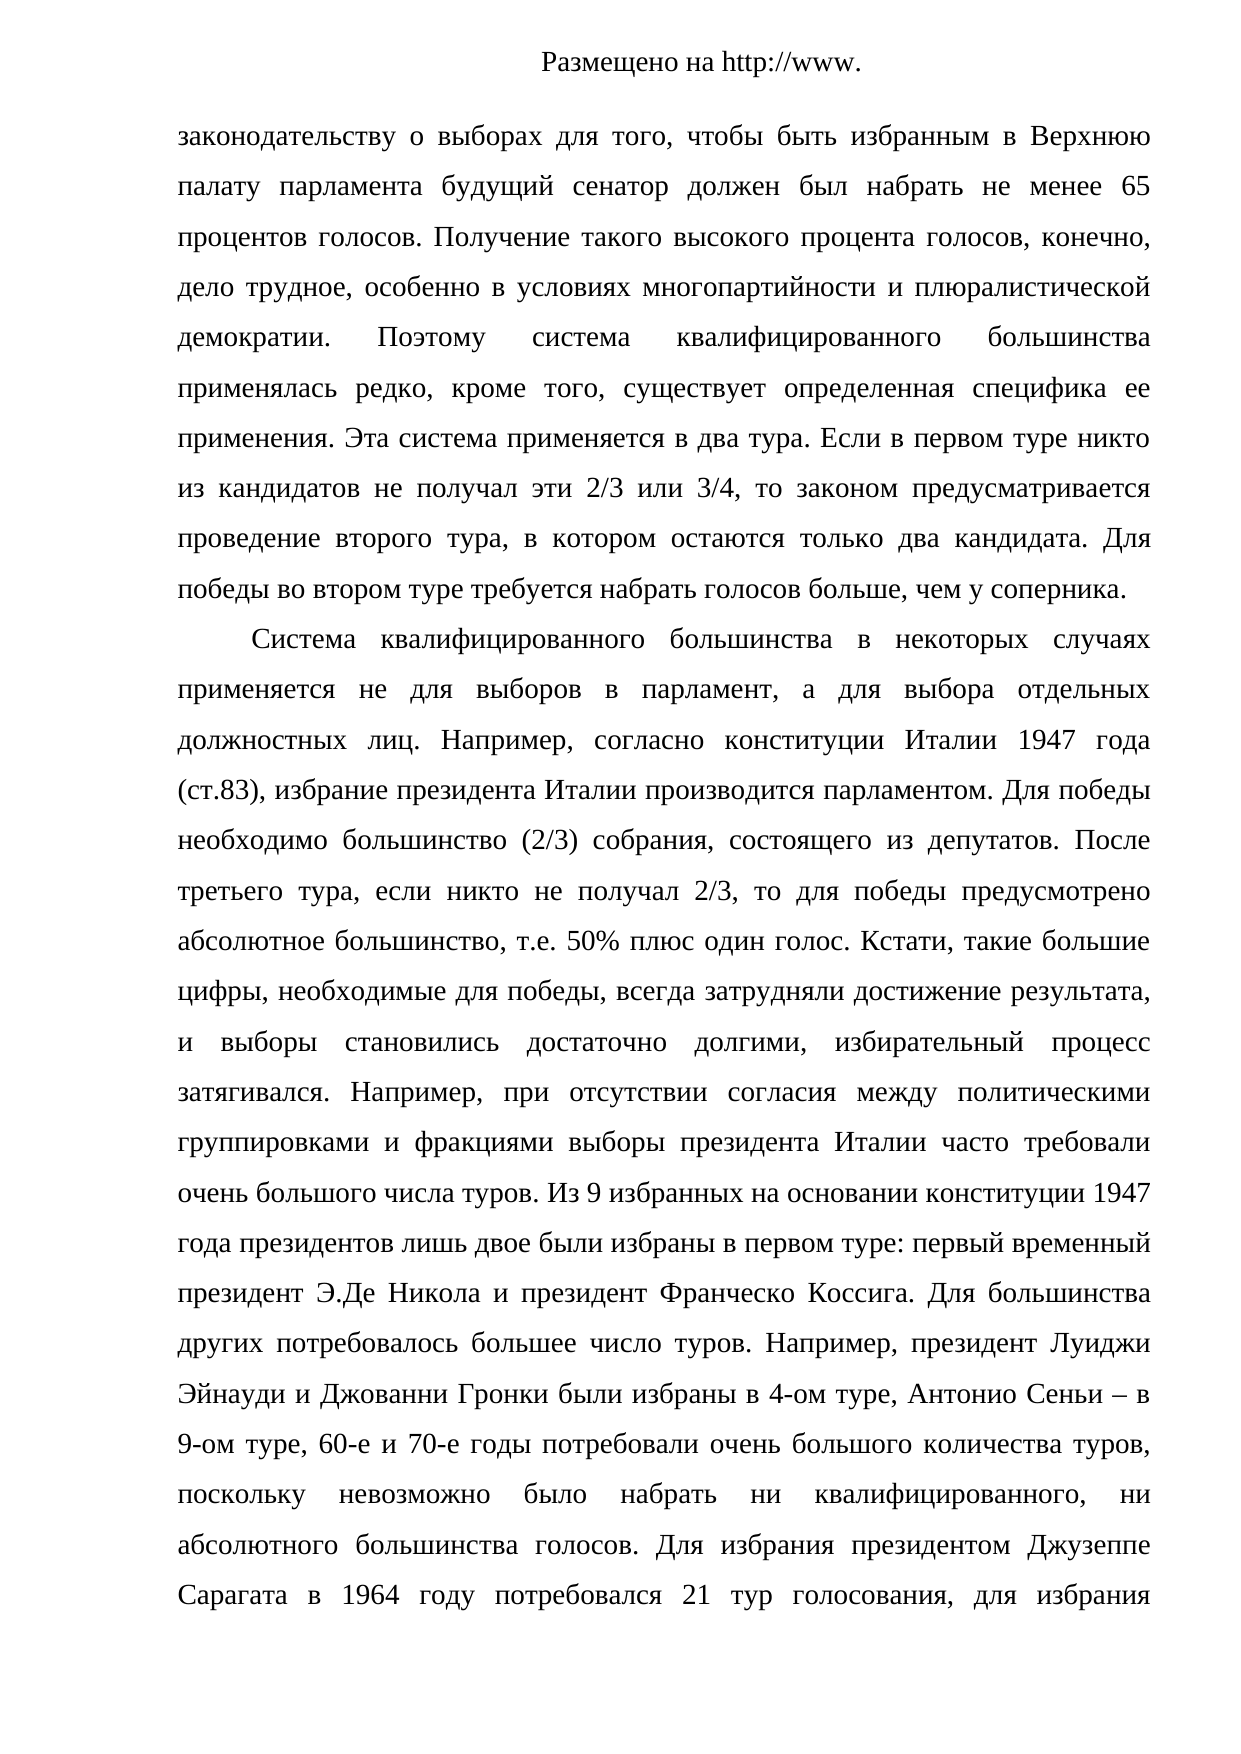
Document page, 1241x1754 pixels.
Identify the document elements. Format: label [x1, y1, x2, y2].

text [177, 621, 1152, 1611]
text [177, 118, 1152, 604]
